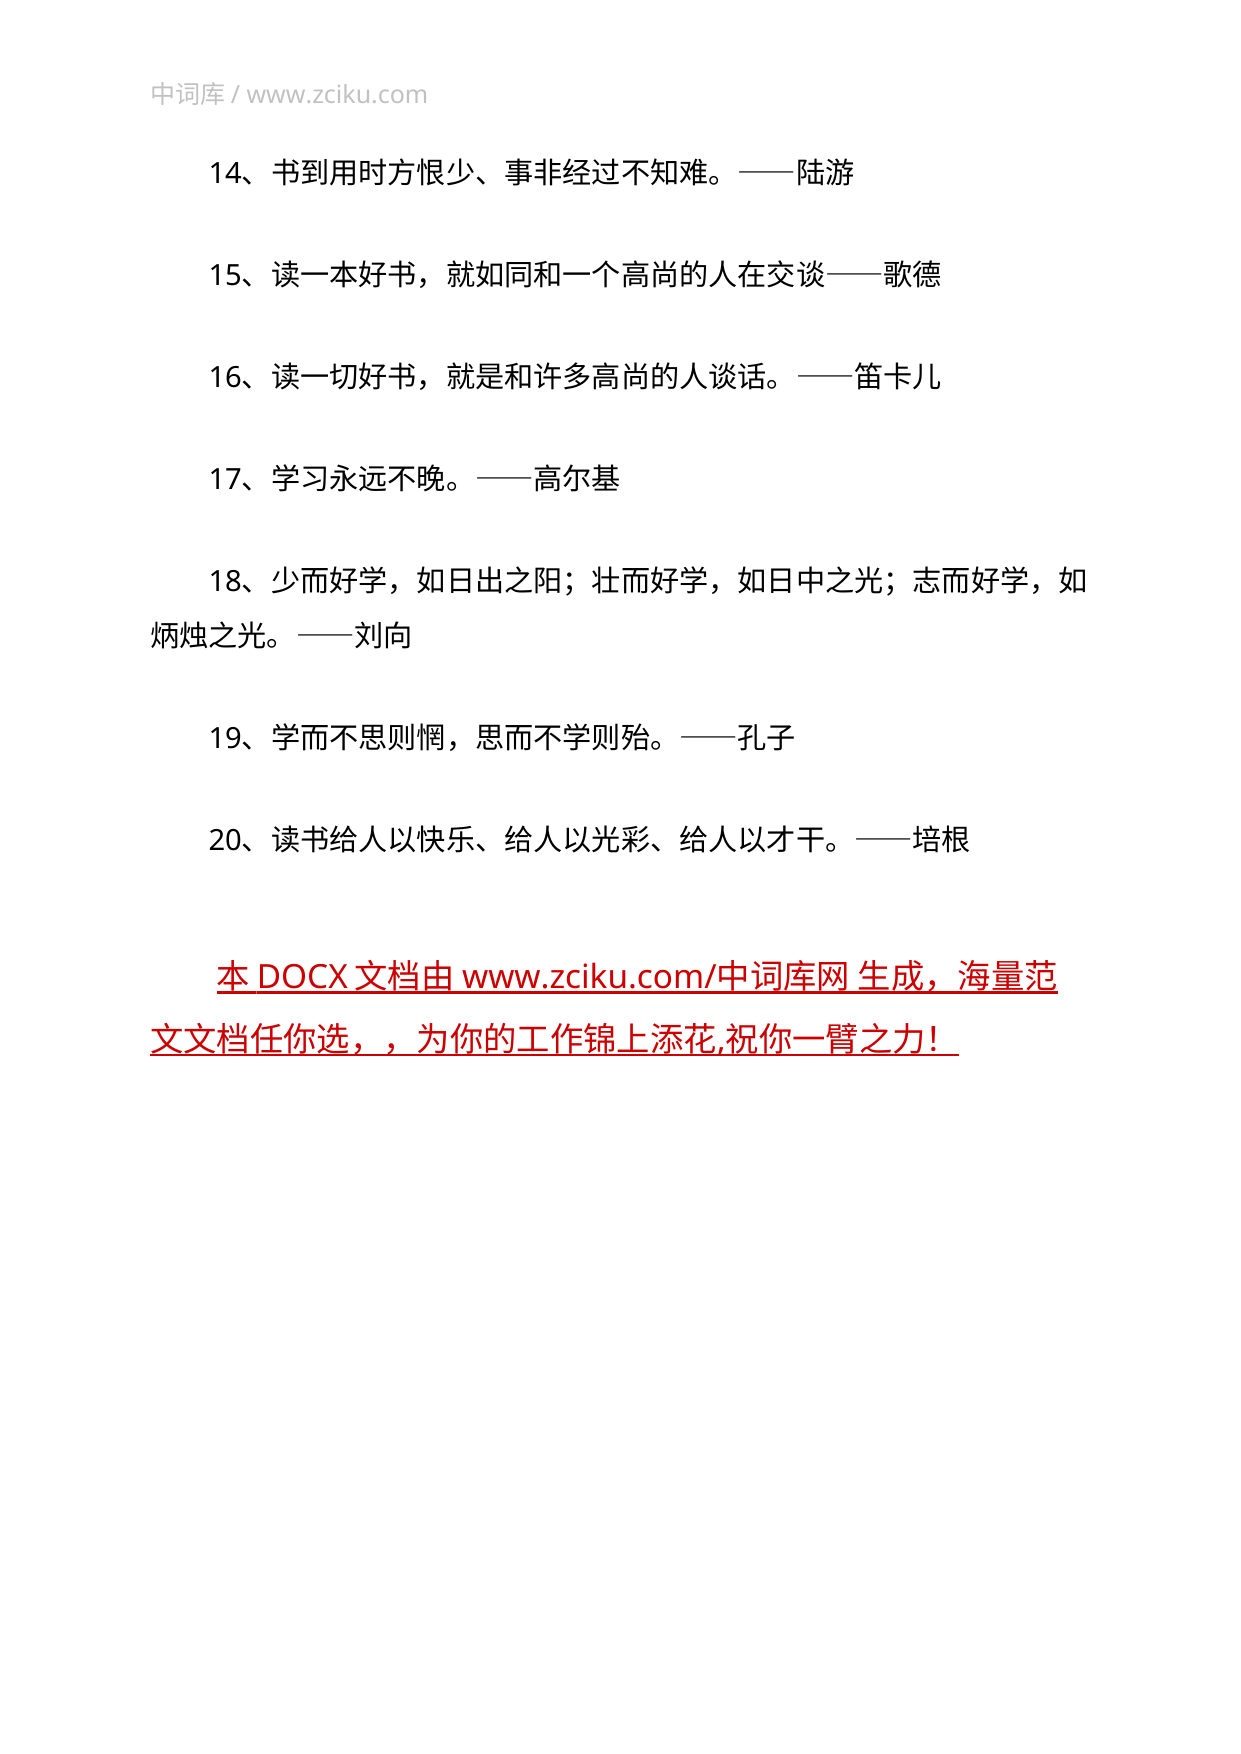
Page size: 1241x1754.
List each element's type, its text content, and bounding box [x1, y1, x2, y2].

text 16、读一切好书，就是和许多高尚的人谈话。——笛卡儿 [150, 354, 1090, 396]
text 18、少而好学，如日出之阳；壮而好学，如日中之光；志而好学，如炳烛之光。——刘向 [150, 558, 1090, 655]
text 14、书到用时方恨少、事非经过不知难。——陆游 [150, 150, 1090, 192]
text 20、读书给人以快乐、给人以光彩、给人以才干。——培根 [150, 817, 1090, 859]
text 19、学而不思则惘，思而不学则殆。——孔子 [150, 715, 1090, 757]
text 15、读一本好书，就如同和一个高尚的人在交谈——歌德 [150, 252, 1090, 294]
text 17、学习永远不晚。——高尔基 [150, 456, 1090, 498]
text 本DOCX文档由 www.zciku.com/中词库网 生成，海量范文文档任你选，，为你的工作锦上添花,祝你一臂之力！ [150, 950, 1090, 1061]
